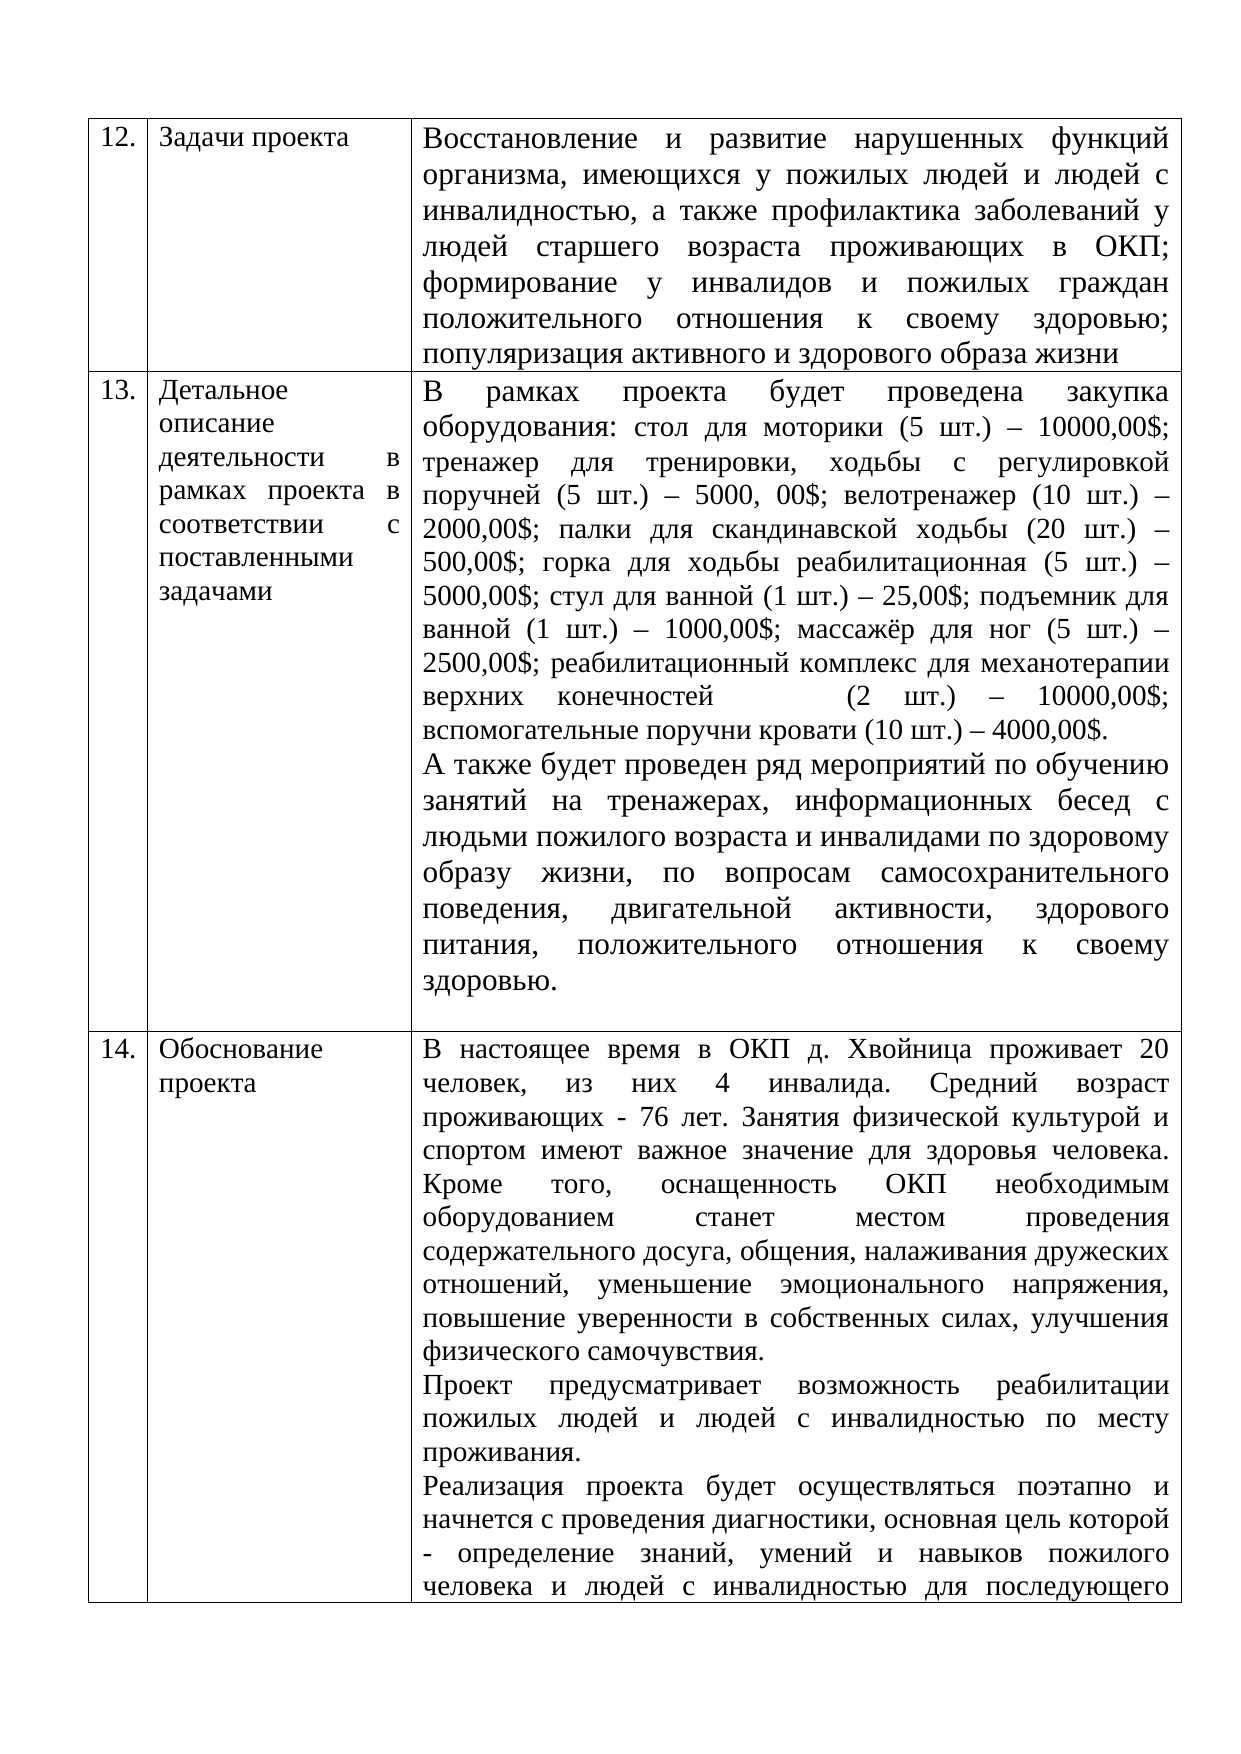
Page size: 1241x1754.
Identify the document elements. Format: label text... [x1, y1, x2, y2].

table_cell Обоснование проекта [148, 1032, 411, 1602]
table_cell 12. [89, 119, 147, 371]
table_cell 14. [89, 1032, 147, 1602]
table_cell В рамках проекта будет проведена закупка оборудования: стол для моторики (5 шт.) – 10000,00$; тренажер для тренировки, ходьбы с регулировкой поручней (5 шт.) – 5000, 00$; велотренажер (10 шт.) – 2000,00$; палки для скандинавской ходьбы (20 шт.) – 500,00$; горка для ходьбы реабилитационная (5 шт.) – 5000,00$; стул для ванной (1 шт.) – 25,00$; подъемник для ванной (1 шт.) – 1000,00$; массажёр для ног (5 шт.) – 2500,00$; реабилитационный комплекс для механотерапии верхних конечностей (2 шт.) – 10000,00$; вспомогательные поручни кровати (10 шт.) – 4000,00$. А также будет проведен ряд мероприятий по обучению занятий на тренажерах, информационных бесед с людьми пожилого возраста и инвалидами по здоровому образу жизни, по вопросам самосохранительного поведения, двигательной активности, здорового питания, положительного отношения к своему здоровью. [412, 372, 1181, 1031]
table_cell Детальное описание деятельности в рамках проекта в соответствии с поставленными задачами [148, 372, 411, 1031]
table_cell Восстановление и развитие нарушенных функций организма, имеющихся у пожилых людей и людей с инвалидностью, а также профилактика заболеваний у людей старшего возраста проживающих в ОКП; формирование у инвалидов и пожилых граждан положительного отношения к своему здоровью; популяризация активного и здорового образа жизни [412, 119, 1181, 371]
table_cell Задачи проекта [148, 119, 411, 371]
table_cell 13. [89, 372, 147, 1031]
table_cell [412, 1032, 1181, 1602]
